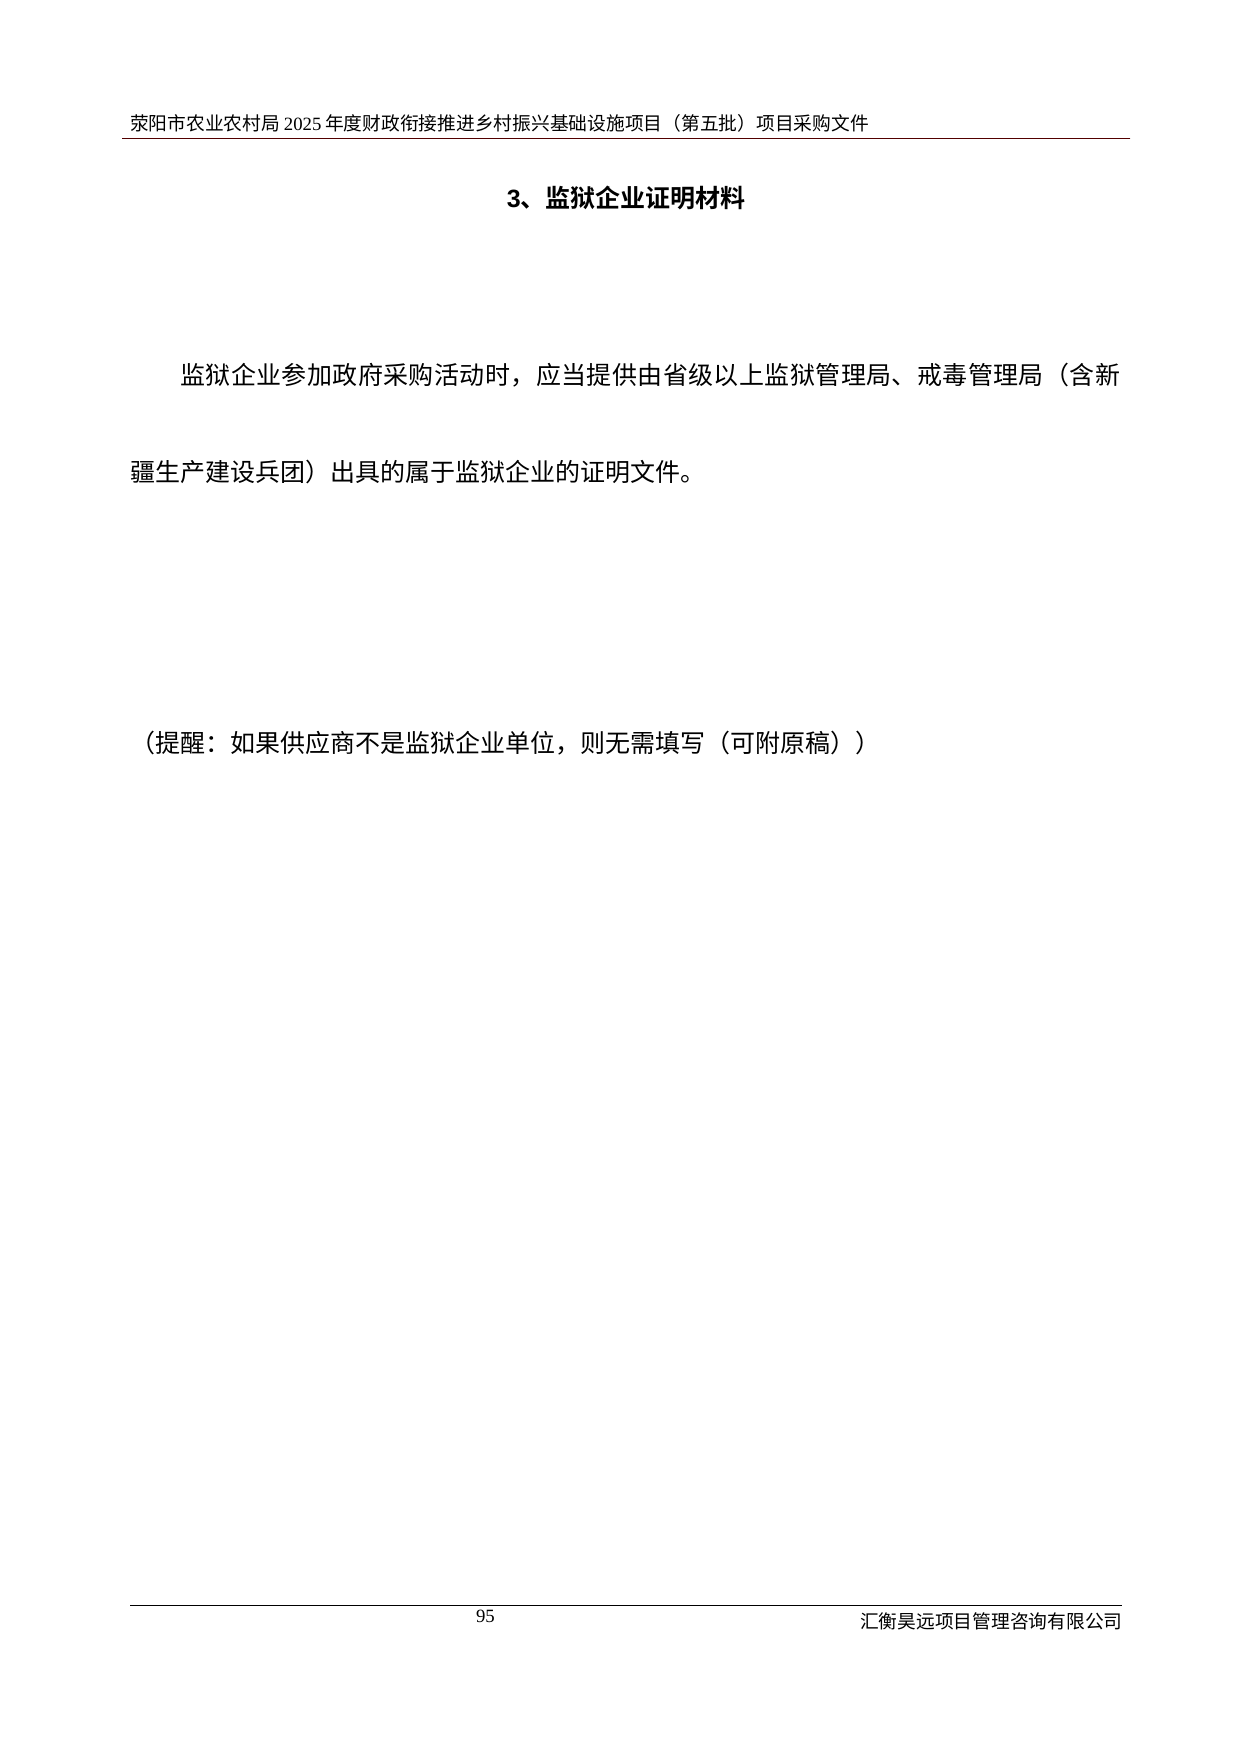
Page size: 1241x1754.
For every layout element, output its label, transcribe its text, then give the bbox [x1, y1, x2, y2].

text 监狱企业参加政府采购活动时，应当提供由省级以上监狱管理局、戒毒管理局（含新疆生产建设兵团）出具的属于监狱企业的证明文件。 [130, 341, 1122, 503]
text （提醒：如果供应商不是监狱企业单位，则无需填写（可附原稿）） [130, 709, 1122, 774]
subtitle 3、监狱企业证明材料 [130, 164, 1122, 229]
